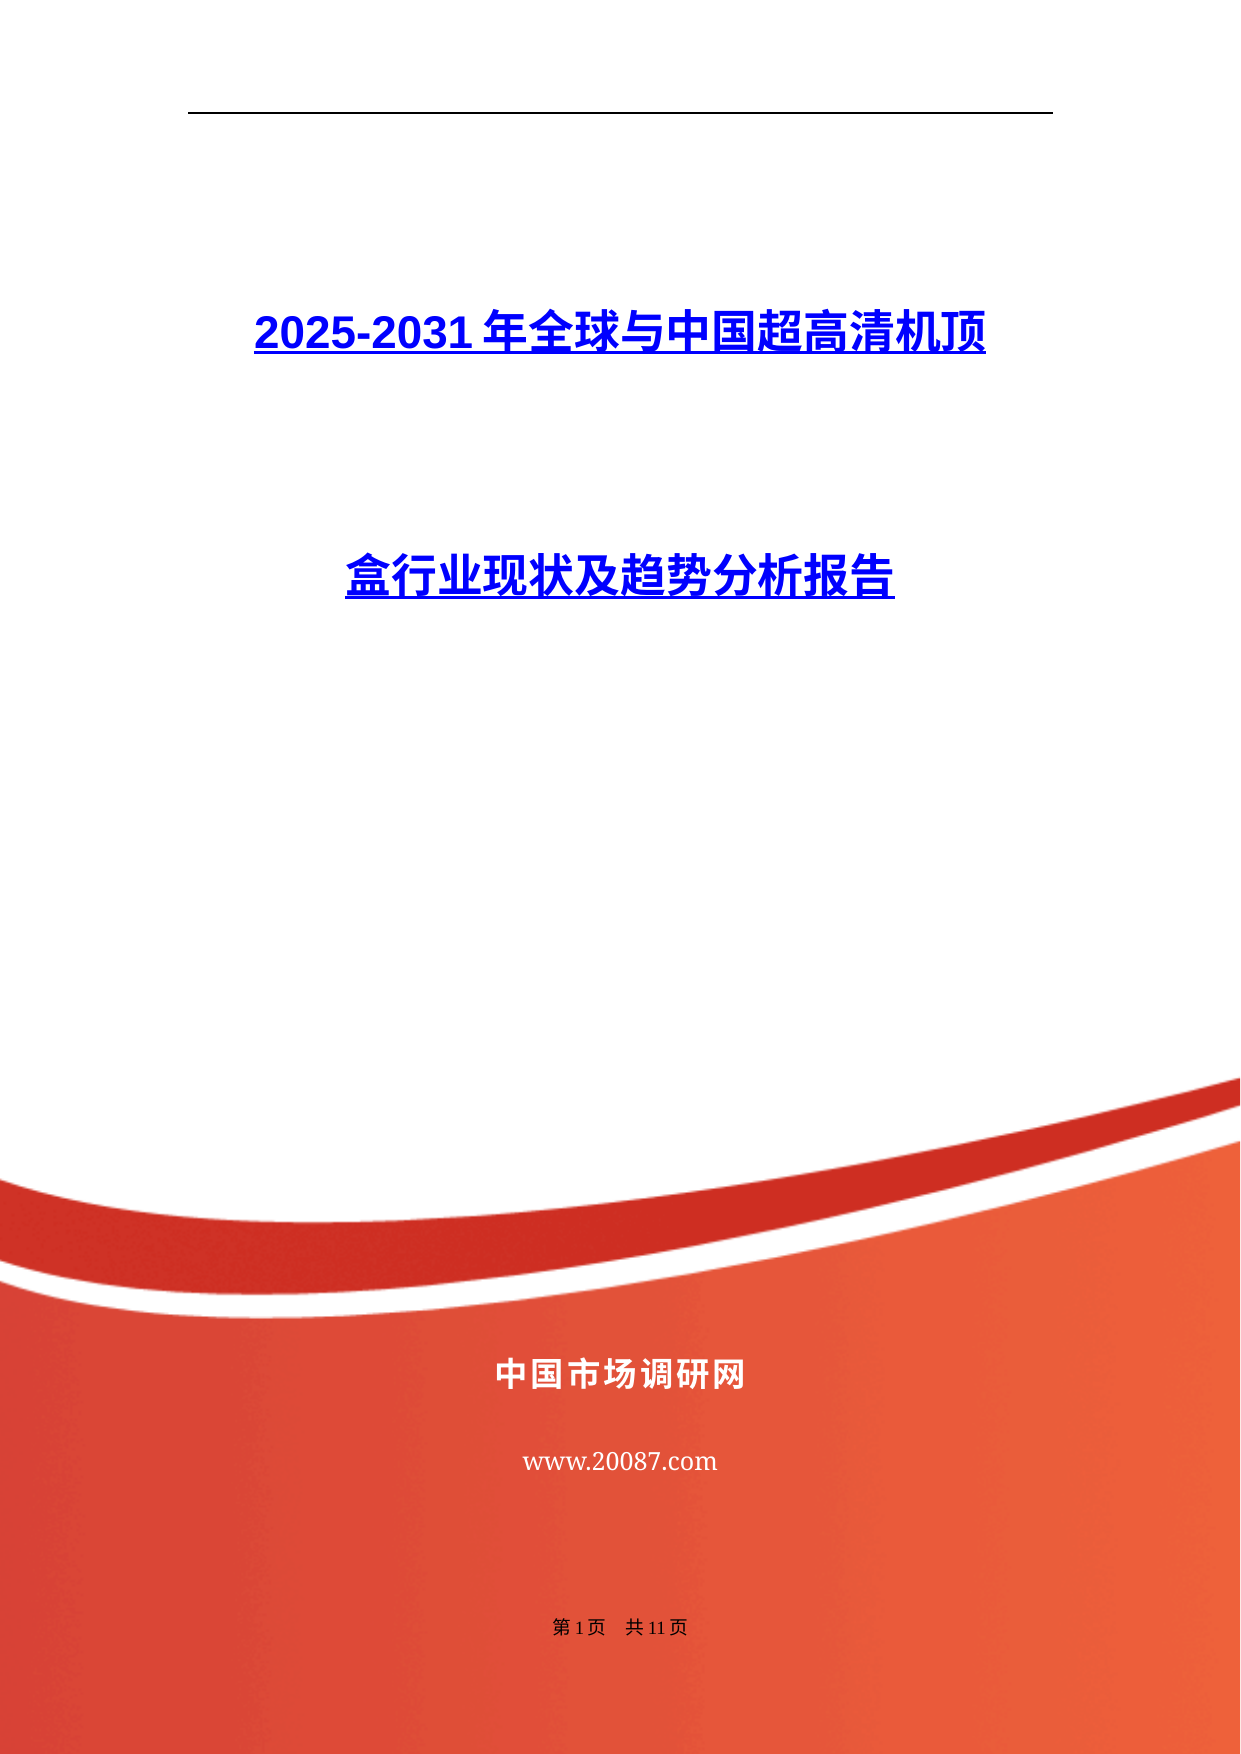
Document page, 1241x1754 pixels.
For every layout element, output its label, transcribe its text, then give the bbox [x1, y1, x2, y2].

table_header 2025-2031年全球与中国超高清机顶盒行业现状及趋势分析报告 [188, 207, 1053, 773]
text www.20087.com [187, 1428, 1053, 1493]
picture [0, 1006, 1241, 1754]
subtitle 中国市场调研网 [187, 1339, 1053, 1404]
